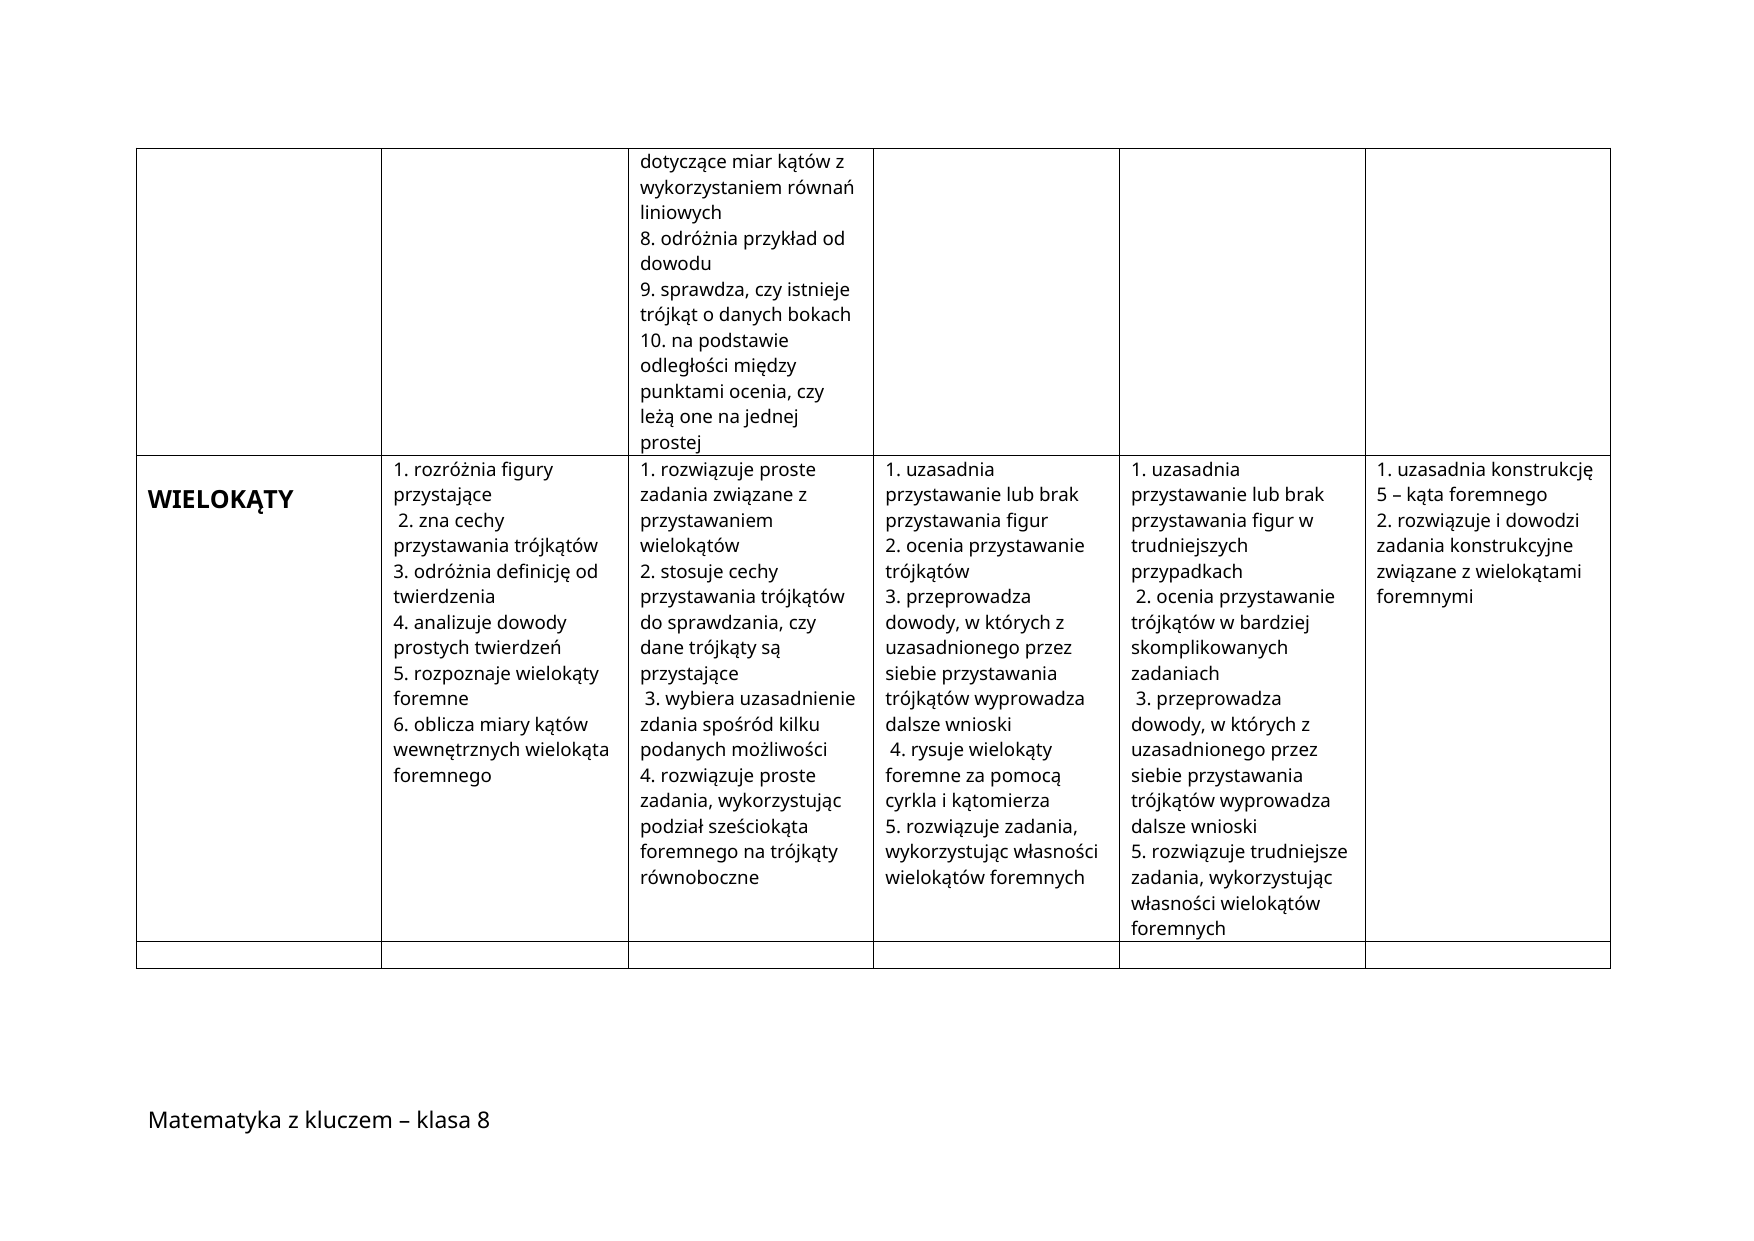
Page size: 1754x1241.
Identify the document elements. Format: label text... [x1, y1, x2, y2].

table_cell 1. rozróżnia figury przystające 2. zna cechy przystawania trójkątów 3. odróżnia definicję od twierdzenia 4. analizuje dowody prostych twierdzeń 5. rozpoznaje wielokąty foremne 6. oblicza miary kątów wewnętrznych wielokąta foremnego [382, 456, 628, 941]
table_cell [137, 942, 381, 967]
table_cell 1. uzasadnia konstrukcję 5 – kąta foremnego 2. rozwiązuje i dowodzi zadania konstrukcyjne związane z wielokątami foremnymi [1366, 456, 1610, 941]
table_cell WIELOKĄTY [137, 456, 381, 941]
table_cell 1. uzasadnia przystawanie lub brak przystawania figur w trudniejszych przypadkach 2. ocenia przystawanie trójkątów w bardziej skomplikowanych zadaniach 3. przeprowadza dowody, w których z uzasadnionego przez siebie przystawania trójkątów wyprowadza dalsze wnioski 5. rozwiązuje trudniejsze zadania, wykorzystując własności wielokątów foremnych [1120, 456, 1365, 941]
table_cell 1. rozwiązuje proste zadania związane z przystawaniem wielokątów 2. stosuje cechy przystawania trójkątów do sprawdzania, czy dane trójkąty są przystające 3. wybiera uzasadnienie zdania spośród kilku podanych możliwości 4. rozwiązuje proste zadania, wykorzystując podział sześciokąta foremnego na trójkąty równoboczne [629, 456, 873, 941]
table_cell 1. uzasadnia przystawanie lub brak przystawania figur 2. ocenia przystawanie trójkątów 3. przeprowadza dowody, w których z uzasadnionego przez siebie przystawania trójkątów wyprowadza dalsze wnioski 4. rysuje wielokąty foremne za pomocą cyrkla i kątomierza 5. rozwiązuje zadania, wykorzystując własności wielokątów foremnych [874, 456, 1119, 941]
table_cell [629, 942, 873, 967]
table_cell [1120, 942, 1365, 967]
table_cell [137, 149, 381, 455]
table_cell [1366, 149, 1610, 455]
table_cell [874, 149, 1119, 455]
table_cell [1366, 942, 1610, 967]
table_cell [1120, 149, 1365, 455]
table_cell [382, 942, 628, 967]
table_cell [382, 149, 628, 455]
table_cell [629, 149, 873, 455]
table_cell [874, 942, 1119, 967]
